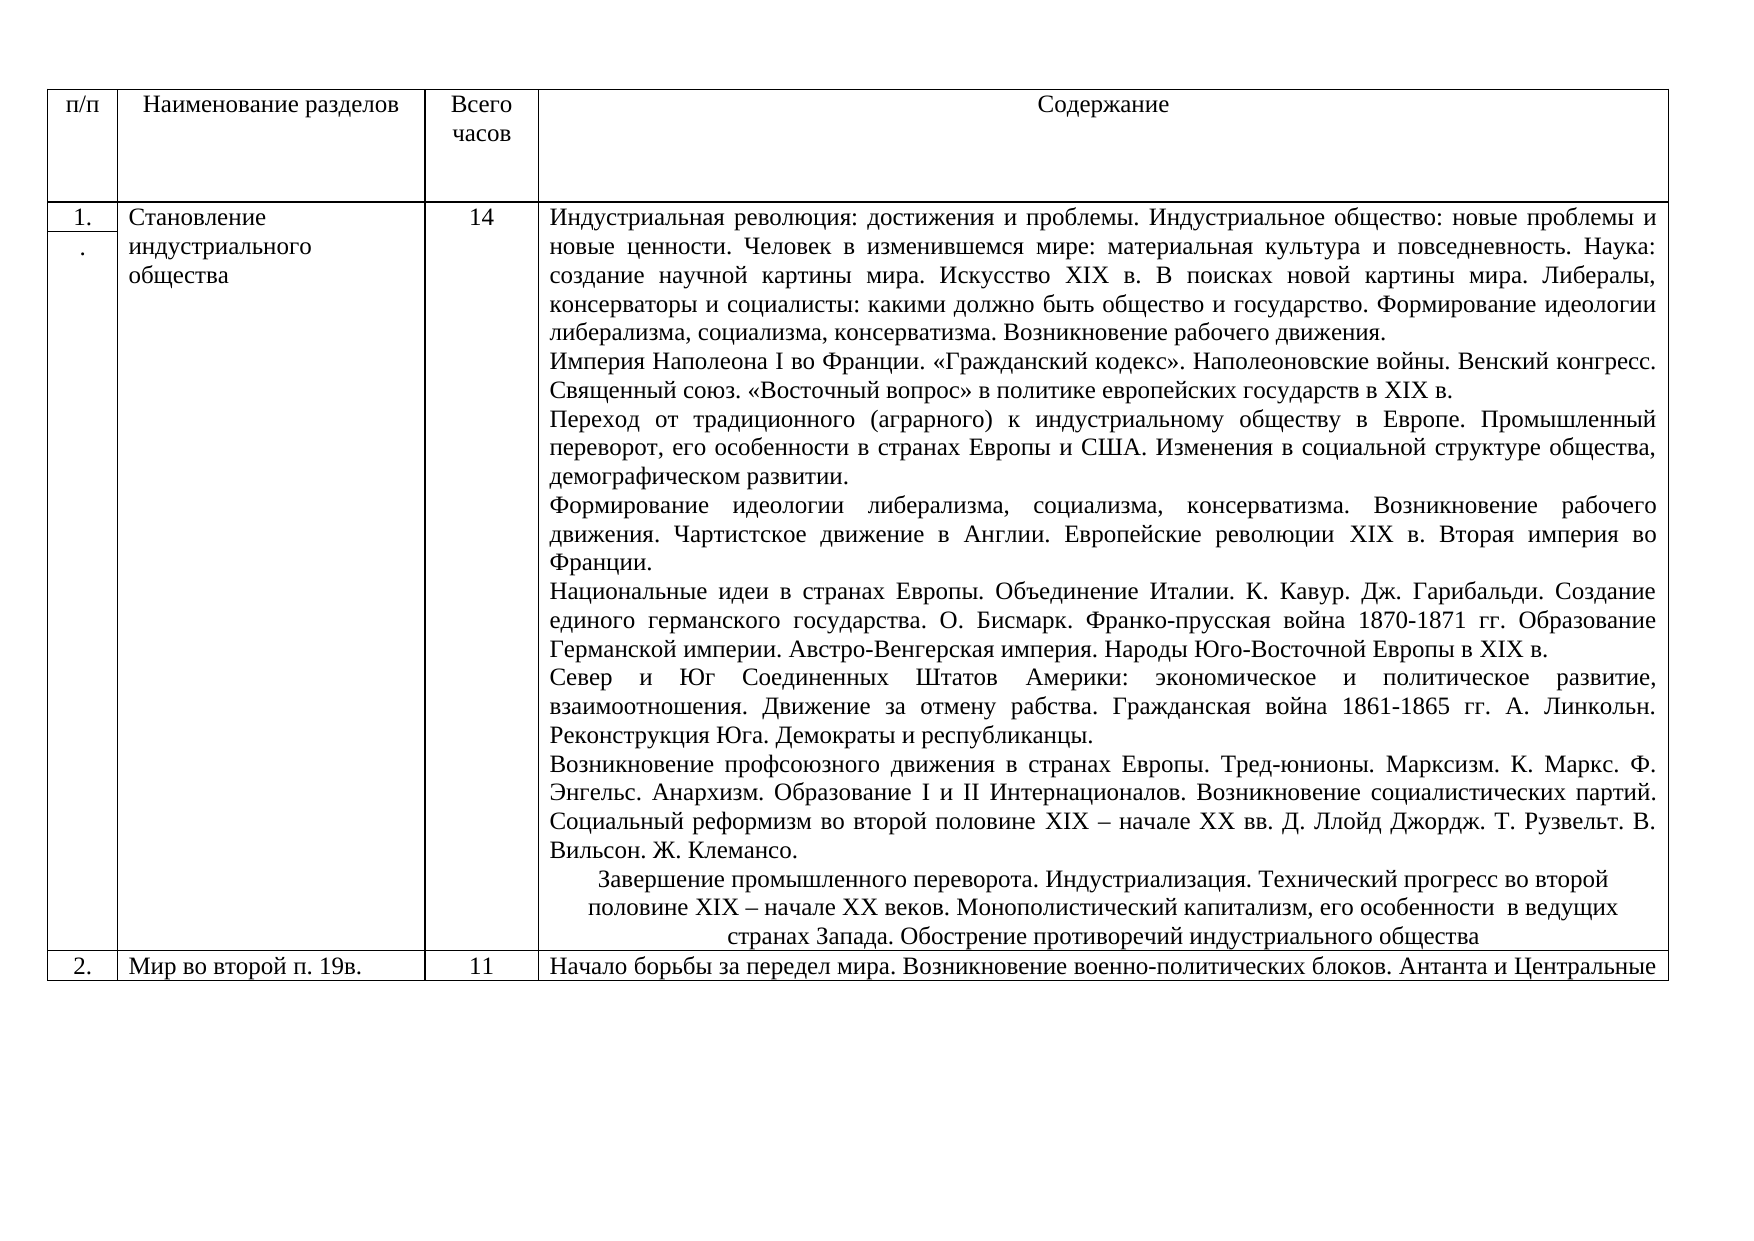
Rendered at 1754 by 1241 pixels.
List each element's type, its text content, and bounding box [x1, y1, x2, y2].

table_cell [539, 951, 1668, 980]
table_header п/п [48, 90, 117, 201]
table_cell 1. [48, 203, 117, 231]
table_cell 2. [48, 951, 117, 980]
table_header Всего часов [426, 90, 538, 201]
table_cell . [48, 232, 117, 950]
table_header Наименование разделов [118, 90, 424, 201]
table_header Содержание [539, 90, 1668, 201]
table_cell Индустриальная революция: достижения и проблемы. Индустриальное общество: новые проблемы и новые ценности. Человек в изменившемся мире: материальная культура и повседневность. Наука: создание научной картины мира. Искусство XIX в. В поисках новой картины мира. Либералы, консерваторы и социалисты: какими должно быть общество и государство. Формирование идеологии либерализма, социализма, консерватизма. Возникновение рабочего движения. Империя Наполеона I во Франции. «Гражданский кодекс». Наполеоновские войны. Венский конгресс. Священный союз. «Восточный вопрос» в политике европейских государств в XIX в. Переход от традиционного (аграрного) к индустриальному обществу в Европе. Промышленный переворот, его особенности в странах Европы и США. Изменения в социальной структуре общества, демографическом развитии. Формирование идеологии либерализма, социализма, консерватизма. Возникновение рабочего движения. Чартистское движение в Англии. Европейские революции XIX в. Вторая империя во Франции. Национальные идеи в странах Европы. Объединение Италии. К. Кавур. Дж. Гарибальди. Создание единого германского государства. О. Бисмарк. Франко-прусская война 1870-1871 гг. Образование Германской империи. Австро-Венгерская империя. Народы Юго-Восточной Европы в XIX в. Север и Юг Соединенных Штатов Америки: экономическое и политическое развитие, взаимоотношения. Движение за отмену рабства. Гражданская война 1861-1865 гг. А. Линкольн. Реконструкция Юга. Демократы и республиканцы. Возникновение профсоюзного движения в странах Европы. Тред-юнионы. Марксизм. К. Маркс. Ф. Энгельс. Анархизм. Образование I и II Интернационалов. Возникновение социалистических партий. Социальный реформизм во второй половине XIX – начале ХХ вв. Д. Ллойд Джордж. Т. Рузвельт. В. Вильсон. Ж. Клемансо. Завершение промышленного переворота. Индустриализация. Технический прогресс во второй половине XIX – начале ХХ веков. Монополистический капитализм, его особенности в ведущих странах Запада. Обострение противоречий индустриального общества [539, 203, 1668, 950]
table_cell Становление индустриального общества [118, 203, 424, 950]
table_cell 14 [426, 203, 538, 950]
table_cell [118, 951, 424, 980]
table_cell 11 [426, 951, 538, 980]
